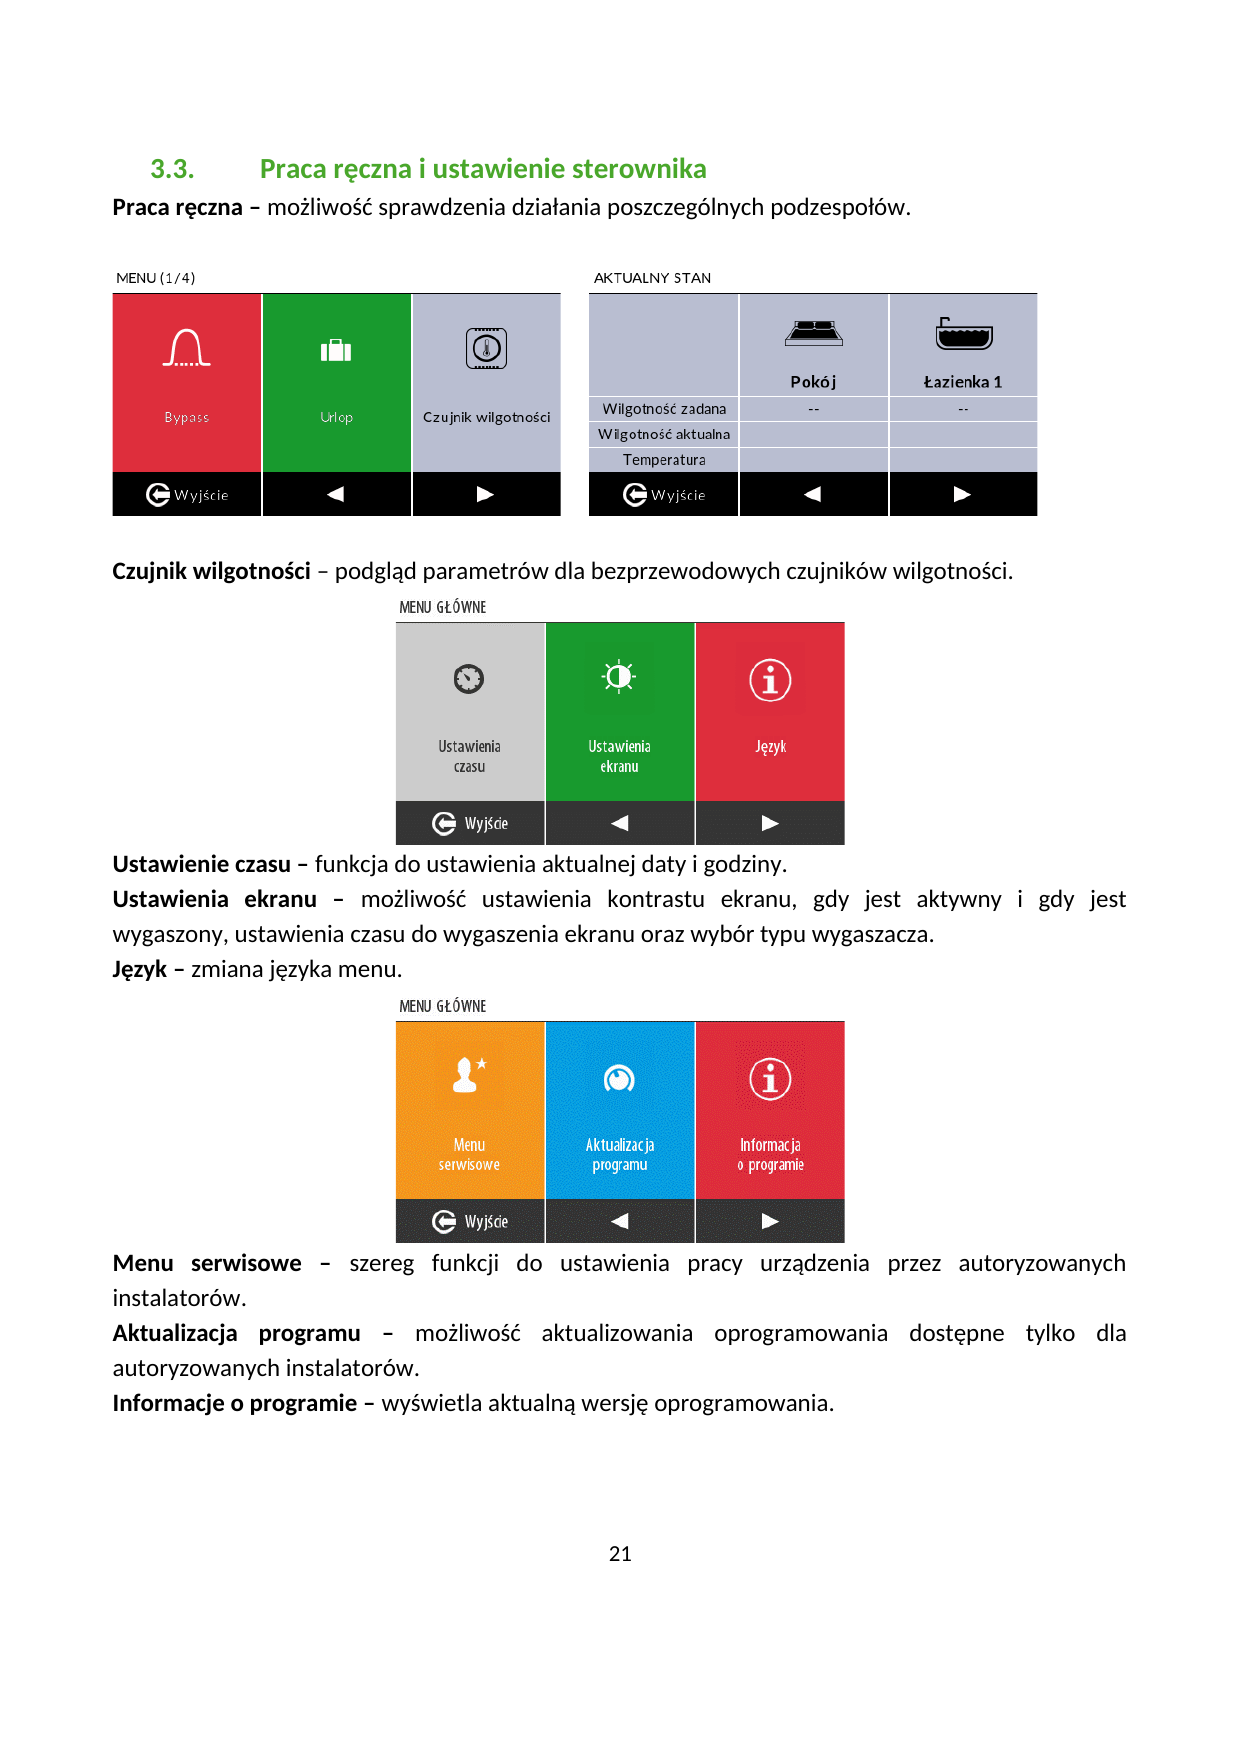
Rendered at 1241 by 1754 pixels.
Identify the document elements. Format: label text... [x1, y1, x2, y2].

picture [395, 590, 845, 845]
text Praca ręczna – możliwość sprawdzenia działania poszczególnych podzespołów. [112, 191, 1128, 221]
text Język – zmiana języka menu. [112, 953, 1128, 984]
picture [112, 261, 561, 516]
picture [395, 988, 845, 1243]
subtitle Praca ręczna i ustawienie sterownika [150, 150, 1128, 186]
text Ustawienia ekranu – możliwość ustawienia kontrastu ekranu, gdy jest aktywny i gdy jest wygaszony, ustawienia czasu do wygaszenia ekranu oraz wybór typu wygaszacza. [112, 883, 1128, 949]
text Menu serwisowe – szereg funkcji do ustawienia pracy urządzenia przez autoryzowanych instalatorów. [112, 1247, 1128, 1313]
text Czujnik wilgotności – podgląd parametrów dla bezprzewodowych czujników wilgotności. [112, 555, 1128, 586]
text Ustawienie czasu – funkcja do ustawienia aktualnej daty i godziny. [112, 848, 1128, 879]
text Aktualizacja programu – możliwość aktualizowania oprogramowania dostępne tylko dla autoryzowanych instalatorów. [112, 1317, 1128, 1383]
picture [589, 261, 1038, 516]
text Informacje o programie – wyświetla aktualną wersję oprogramowania. [112, 1387, 1128, 1418]
